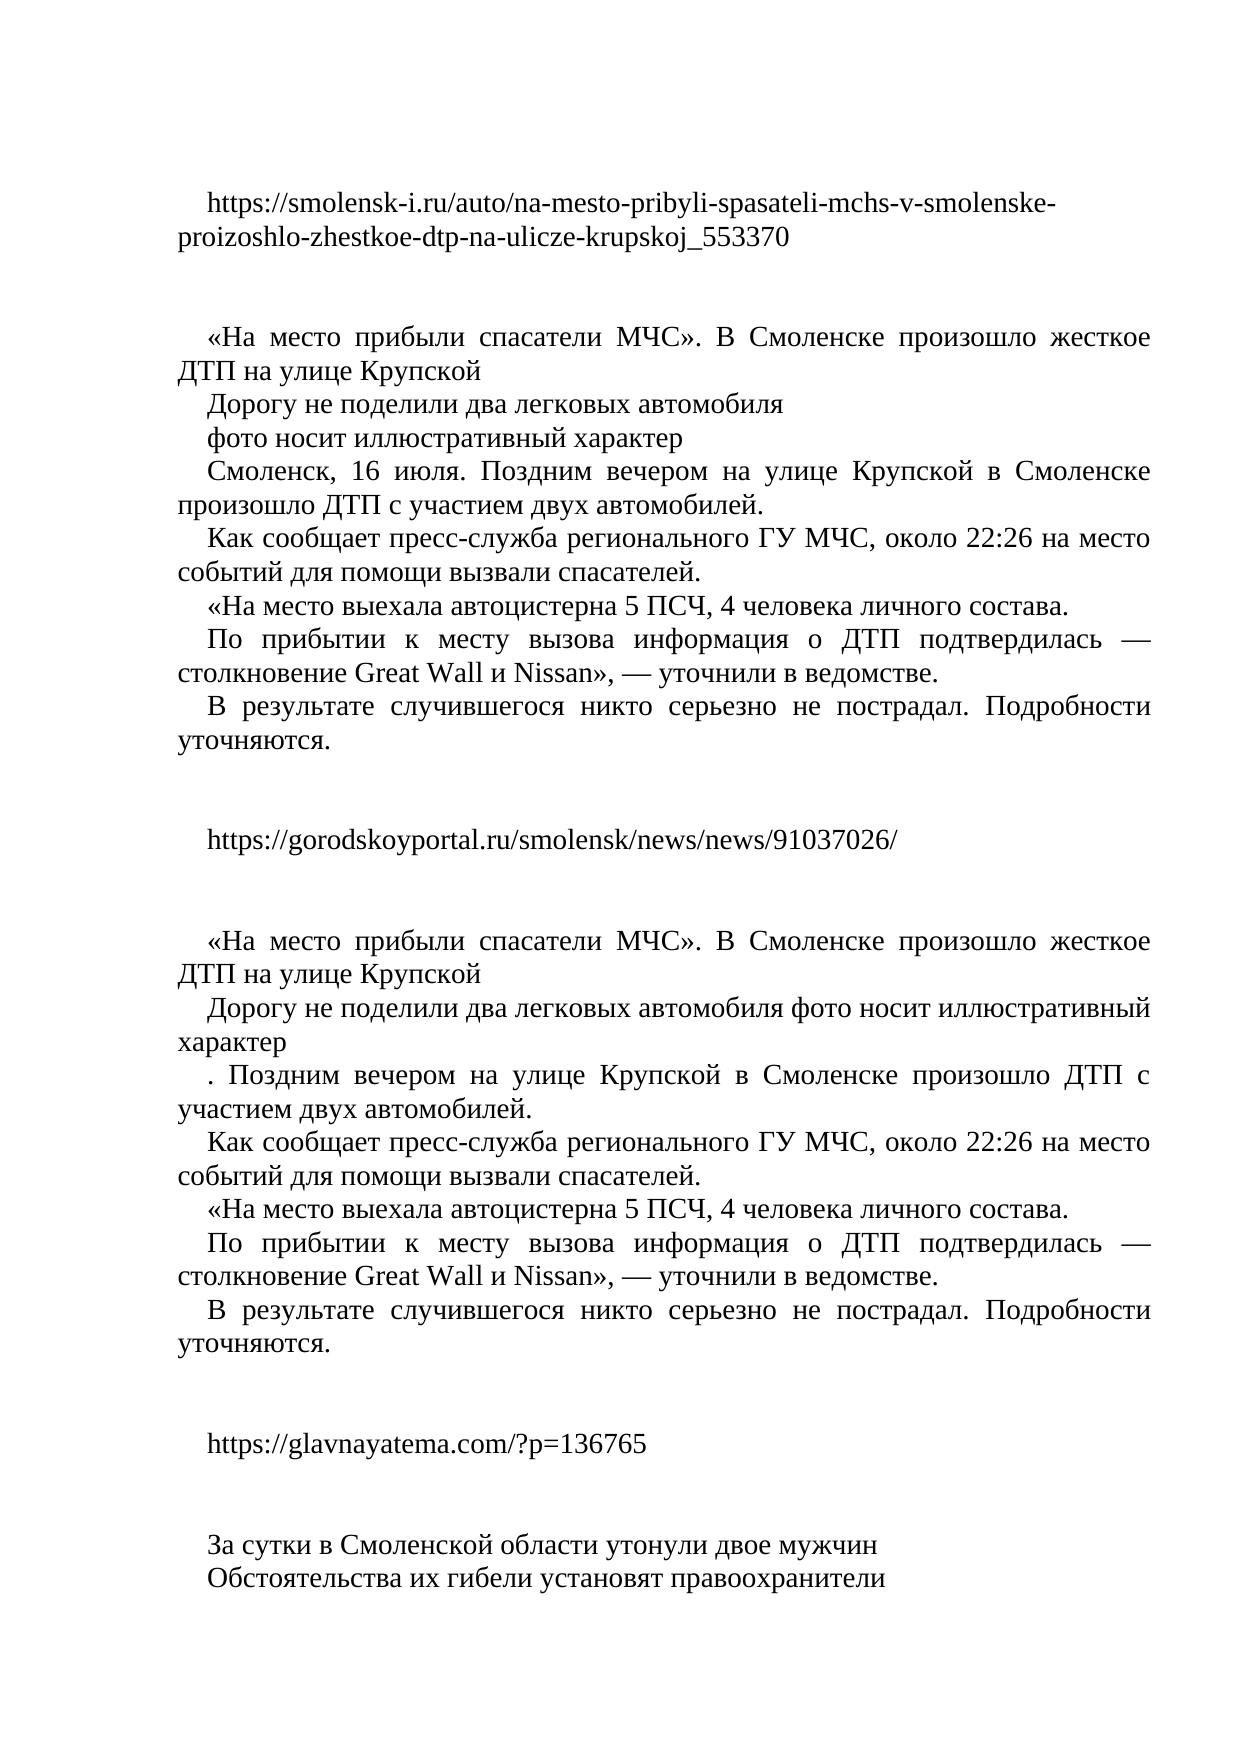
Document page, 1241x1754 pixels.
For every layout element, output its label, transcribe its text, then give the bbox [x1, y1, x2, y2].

text «На место прибыли спасатели МЧС». В Смоленске произошло жесткое ДТП на улице Крупской [177, 923, 1152, 990]
text https://gorodskoyportal.ru/smolensk/news/news/91037026/ [177, 822, 1152, 856]
text «На место прибыли спасатели МЧС». В Смоленске произошло жесткое ДТП на улице Крупской [177, 319, 1152, 386]
text За сутки в Смоленской области утонули двое мужчин [177, 1527, 1152, 1560]
text Дорогу не поделили два легковых автомобиля фото носит иллюстративный характер [177, 990, 1152, 1057]
text Дорогу не поделили два легковых автомобиля [177, 386, 1152, 420]
text https://glavnayatema.com/?p=136765 [177, 1426, 1152, 1460]
text По прибытии к месту вызова информация о ДТП подтвердилась — столкновение Great Wall и Nissan», — уточнили в ведомстве. [177, 1225, 1152, 1292]
text По прибытии к месту вызова информация о ДТП подтвердилась — столкновение Great Wall и Nissan», — уточнили в ведомстве. [177, 621, 1152, 688]
text фото носит иллюстративный характер [177, 420, 1152, 453]
text В результате случившегося никто серьезно не пострадал. Подробности уточняются. [177, 688, 1152, 755]
text Как сообщает пресс-служба регионального ГУ МЧС, около 22:26 на место событий для помощи вызвали спасателей. [177, 521, 1152, 588]
text Обстоятельства их гибели установят правоохранители [177, 1560, 1152, 1594]
text Смоленск, 16 июля. Поздним вечером на улице Крупской в Смоленске произошло ДТП с участием двух автомобилей. [177, 453, 1152, 521]
text «На место выехала автоцистерна 5 ПСЧ, 4 человека личного состава. [177, 588, 1152, 621]
text В результате случившегося никто серьезно не пострадал. Подробности уточняются. [177, 1292, 1152, 1359]
text Как сообщает пресс-служба регионального ГУ МЧС, около 22:26 на место событий для помощи вызвали спасателей. [177, 1124, 1152, 1191]
text https://smolensk-i.ru/auto/na-mesto-pribyli-spasateli-mchs-v-smolenske-proizoshlo-zhestkoe-dtp-na-ulicze-krupskoj_553370 [177, 185, 1152, 252]
text «На место выехала автоцистерна 5 ПСЧ, 4 человека личного состава. [177, 1191, 1152, 1225]
text . Поздним вечером на улице Крупской в Смоленске произошло ДТП с участием двух автомобилей. [177, 1057, 1152, 1124]
